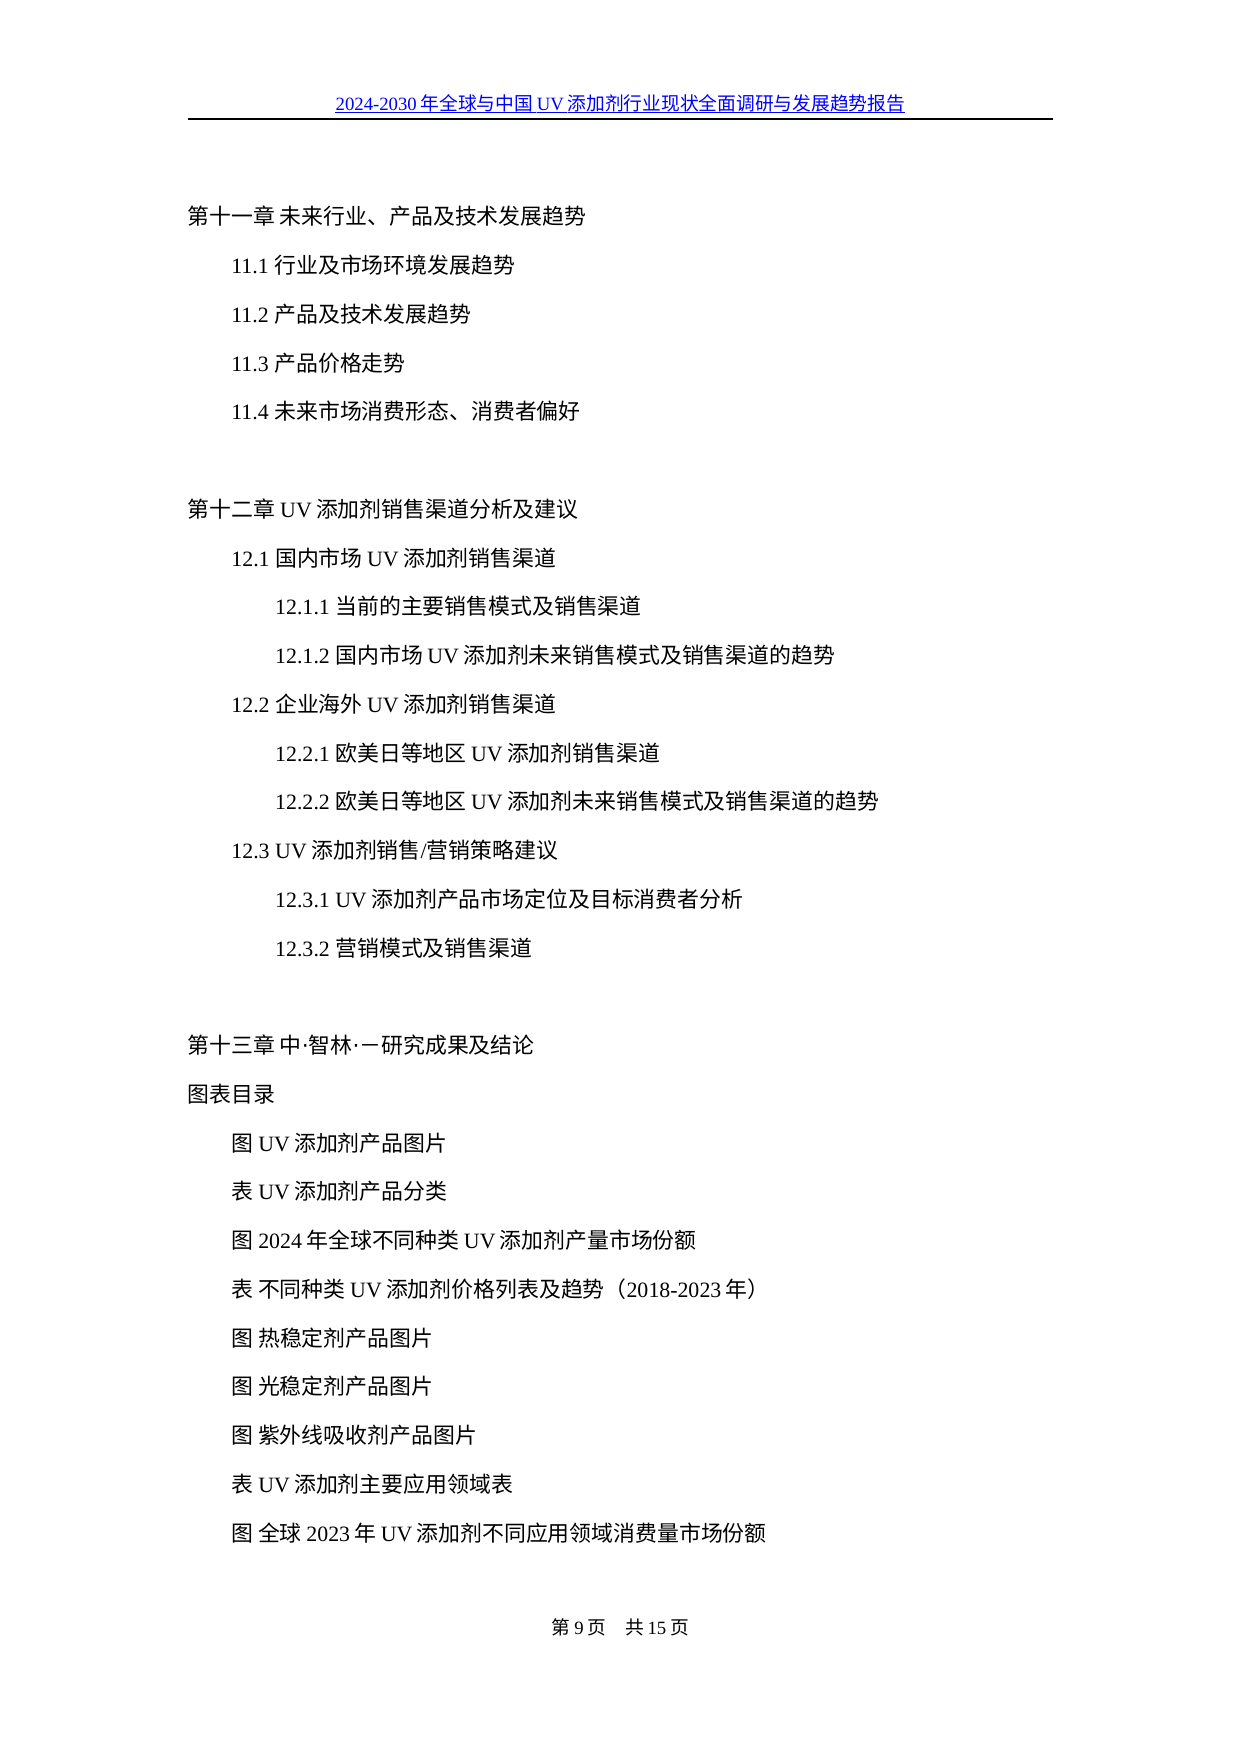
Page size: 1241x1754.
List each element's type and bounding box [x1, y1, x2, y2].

text [187, 150, 1053, 1548]
